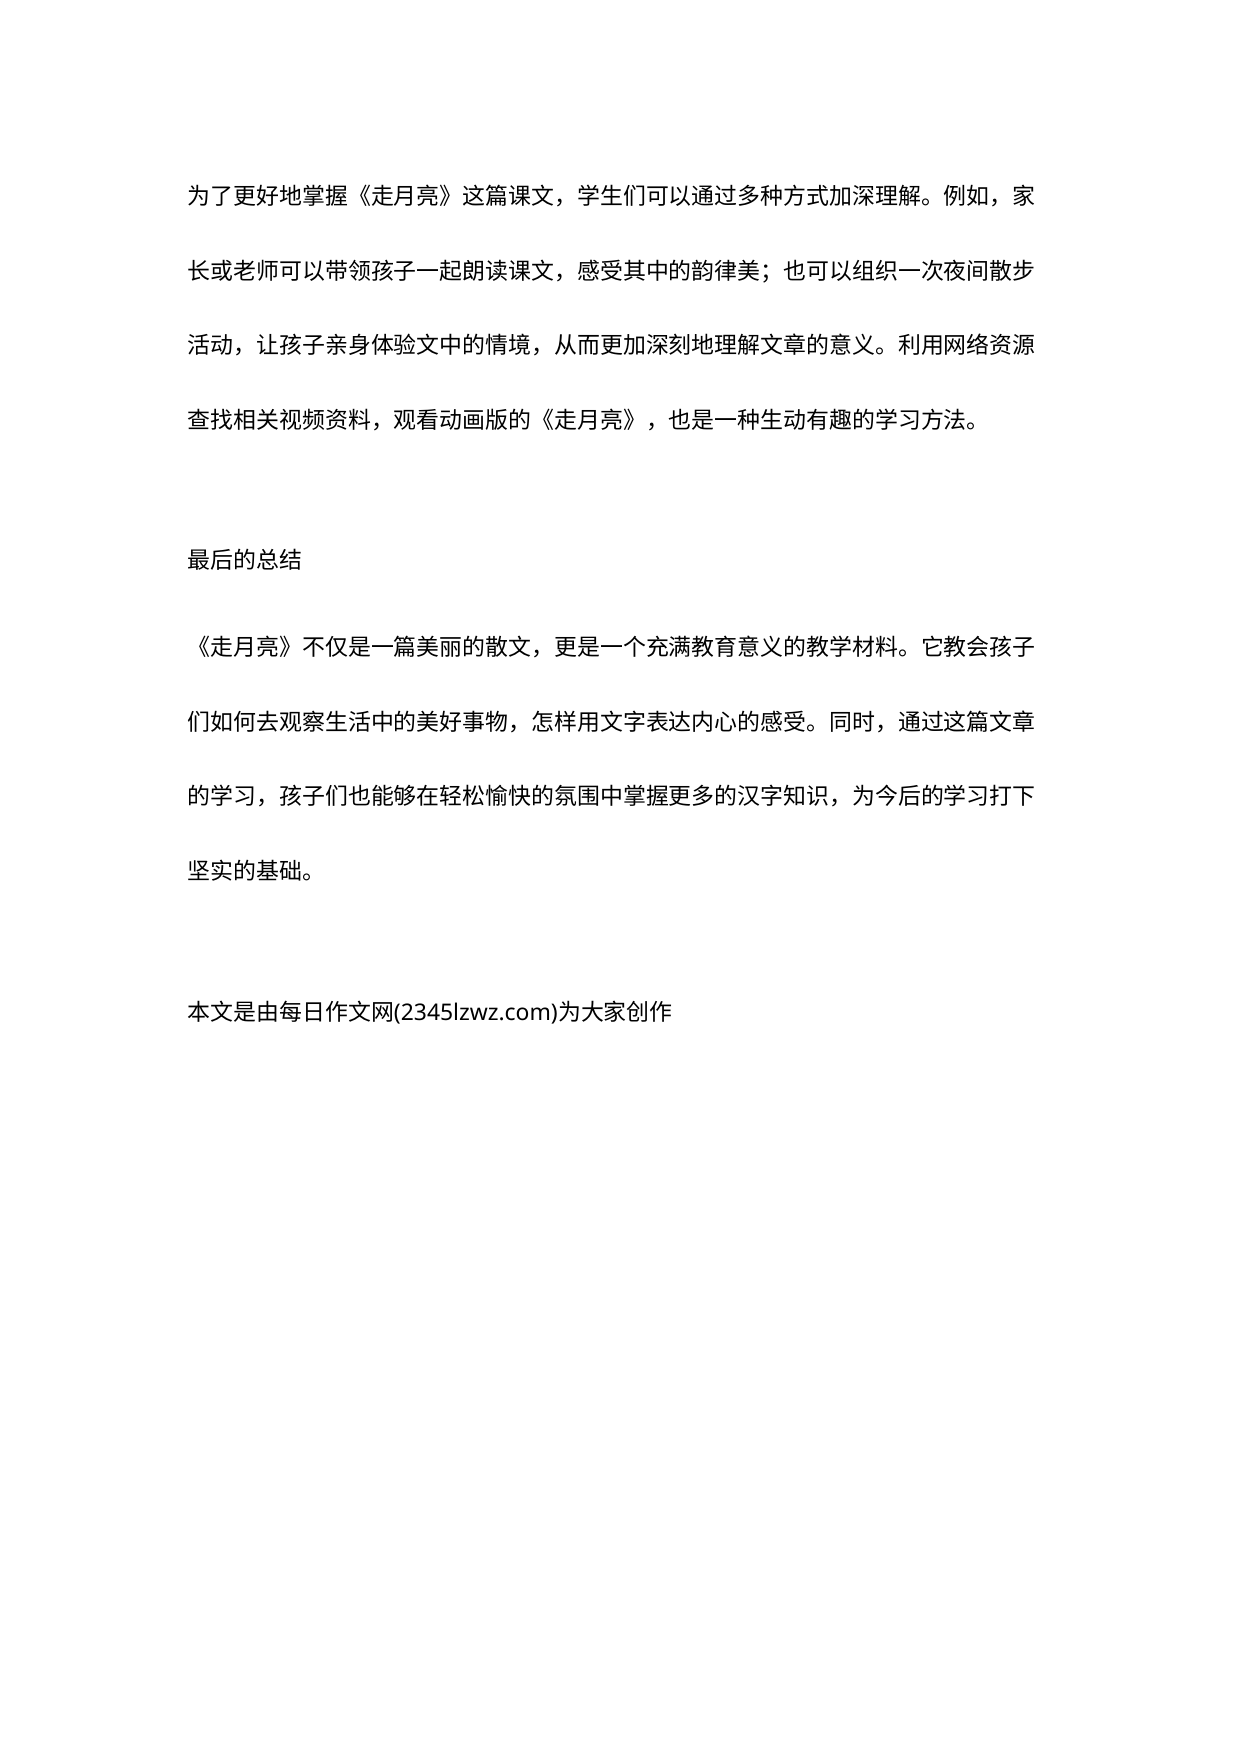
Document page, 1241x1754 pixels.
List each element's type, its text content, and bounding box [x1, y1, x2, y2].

text 为了更好地掌握《走月亮》这篇课文，学生们可以通过多种方式加深理解。例如，家长或老师可以带领孩子一起朗读课文，感受其中的韵律美；也可以组织一次夜间散步活动，让孩子亲身体验文中的情境，从而更加深刻地理解文章的意义。利用网络资源查找相关视频资料，观看动画版的《走月亮》，也是一种生动有趣的学习方法。 [187, 162, 1053, 451]
text 最后的总结 [187, 526, 1053, 591]
text 本文是由每日作文网(2345lzwz.com)为大家创作 [187, 977, 1053, 1042]
text 《走月亮》不仅是一篇美丽的散文，更是一个充满教育意义的教学材料。它教会孩子们如何去观察生活中的美好事物，怎样用文字表达内心的感受。同时，通过这篇文章的学习，孩子们也能够在轻松愉快的氛围中掌握更多的汉字知识，为今后的学习打下坚实的基础。 [187, 613, 1053, 902]
